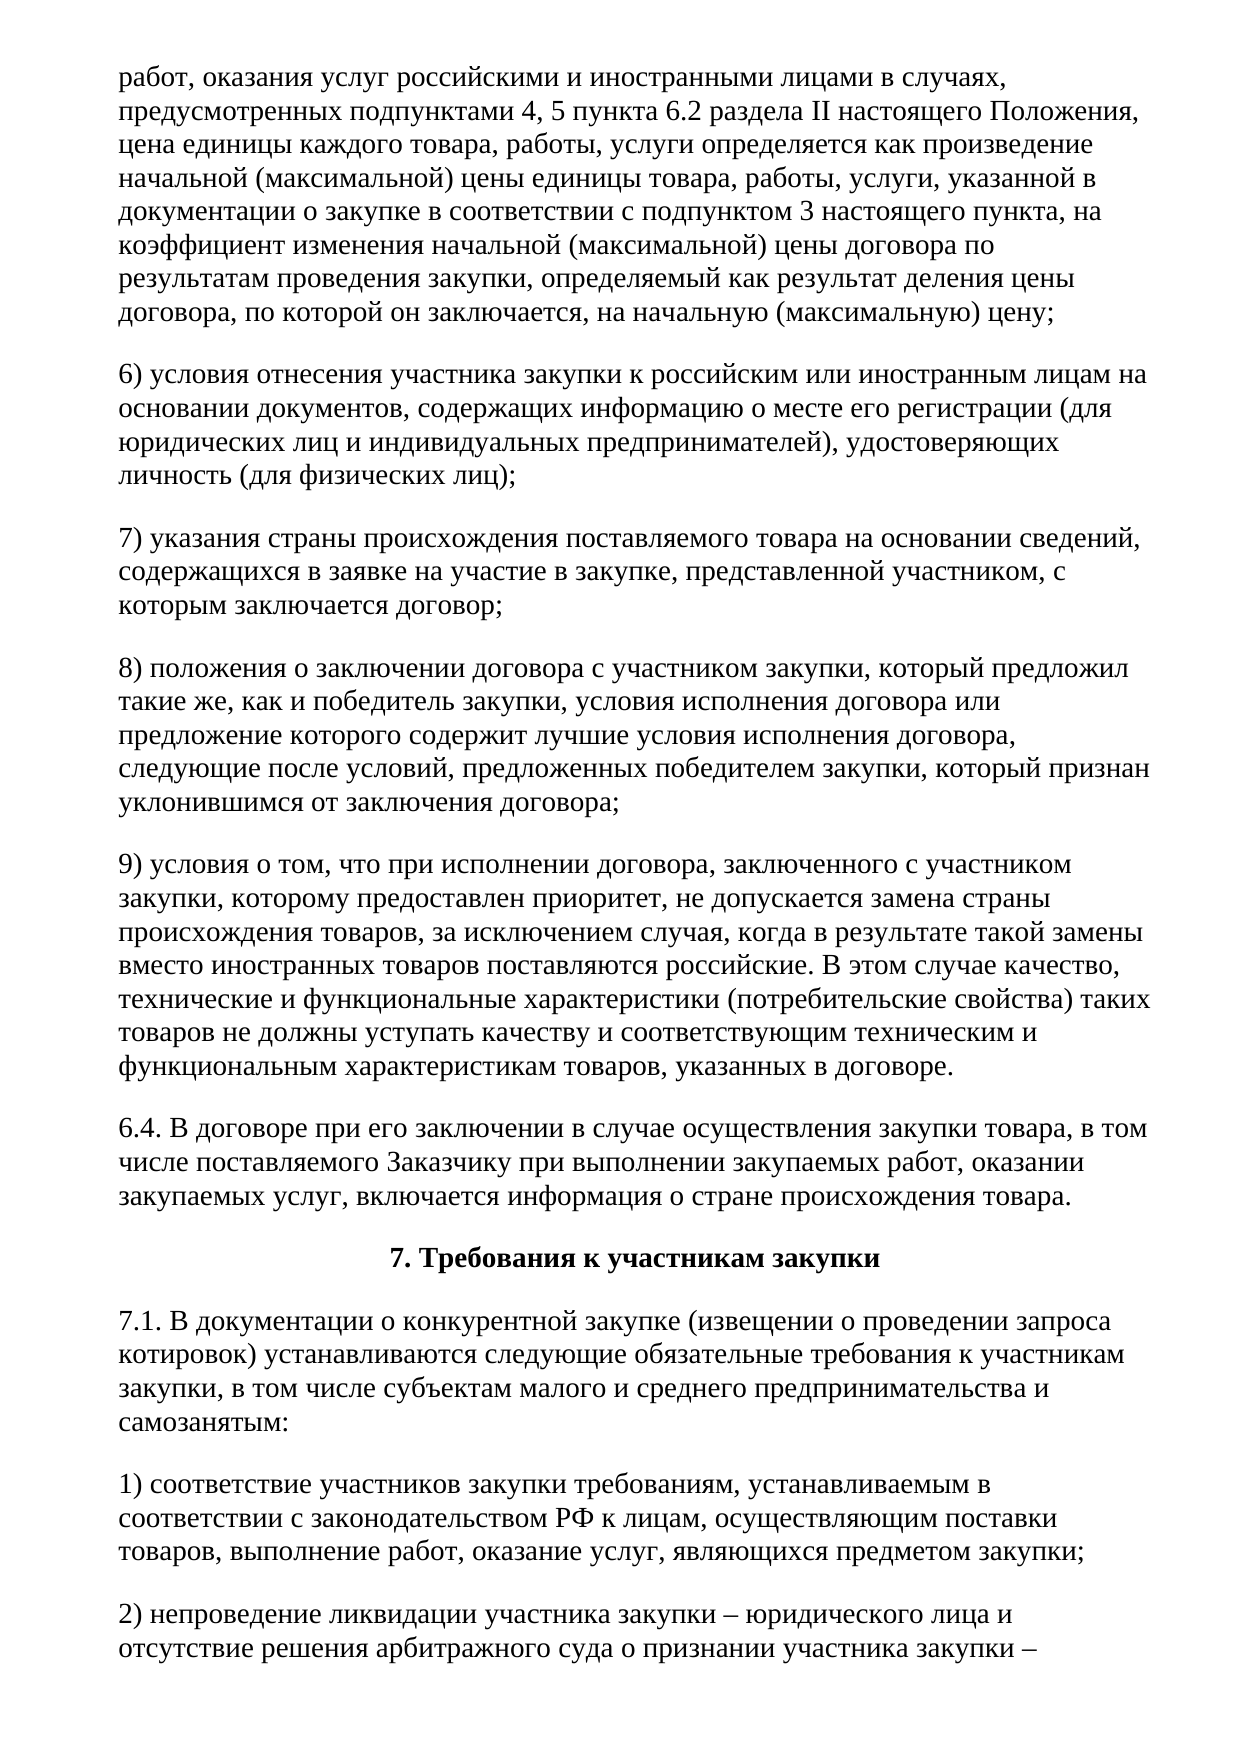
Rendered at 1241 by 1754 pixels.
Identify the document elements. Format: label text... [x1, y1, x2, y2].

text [118, 1596, 1152, 1663]
text 6) условия отнесения участника закупки к российским или иностранным лицам на основании документов, содержащих информацию о месте его регистрации (для юридических лиц и индивидуальных предпринимателей), удостоверяющих личность (для физических лиц); [118, 357, 1152, 491]
text 7. Требования к участникам закупки [118, 1240, 1152, 1274]
text 7.1. В документации о конкурентной закупке (извещении о проведении запроса котировок) устанавливаются следующие обязательные требования к участникам закупки, в том числе субъектам малого и среднего предпринимательства и самозанятым: [118, 1303, 1152, 1437]
text 7) указания страны происхождения поставляемого товара на основании сведений, содержащихся в заявке на участие в закупке, представленной участником, с которым заключается договор; [118, 520, 1152, 621]
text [118, 59, 1152, 327]
text 8) положения о заключении договора с участником закупки, который предложил такие же, как и победитель закупки, условия исполнения договора или предложение которого содержит лучшие условия исполнения договора, следующие после условий, предложенных победителем закупки, который признан уклонившимся от заключения договора; [118, 650, 1152, 817]
text 1) соответствие участников закупки требованиям, устанавливаемым в соответствии с законодательством РФ к лицам, осуществляющим поставки товаров, выполнение работ, оказание услуг, являющихся предметом закупки; [118, 1466, 1152, 1567]
text 9) условия о том, что при исполнении договора, заключенного с участником закупки, которому предоставлен приоритет, не допускается замена страны происхождения товаров, за исключением случая, когда в результате такой замены вместо иностранных товаров поставляются российские. В этом случае качество, технические и функциональные характеристики (потребительские свойства) таких товаров не должны уступать качеству и соответствующим техническим и функциональным характеристикам товаров, указанных в договоре. [118, 847, 1152, 1081]
text 6.4. В договоре при его заключении в случае осуществления закупки товара, в том числе поставляемого Заказчику при выполнении закупаемых работ, оказании закупаемых услуг, включается информация о стране происхождения товара. [118, 1111, 1152, 1211]
